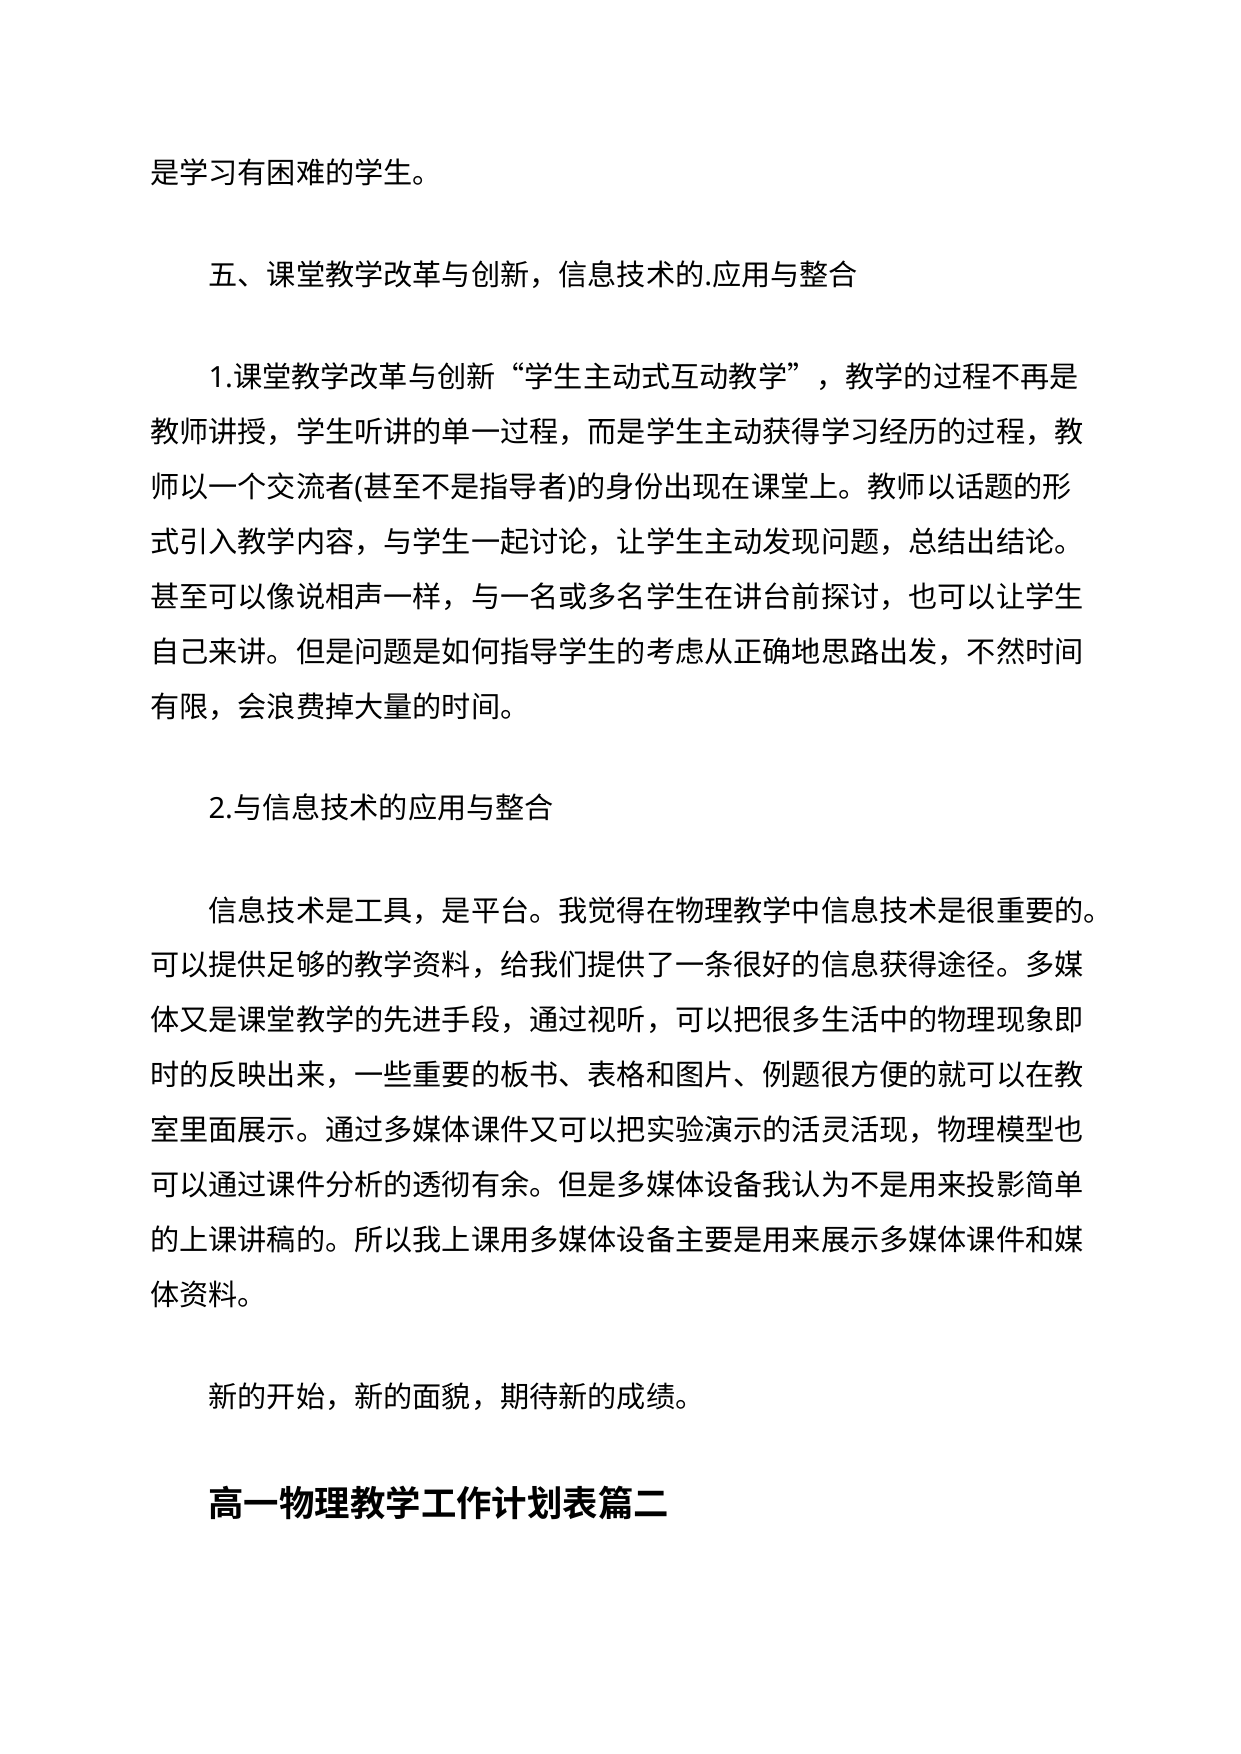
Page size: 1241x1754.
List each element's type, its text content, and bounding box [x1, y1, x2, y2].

text 五、课堂教学改革与创新，信息技术的.应用与整合 [150, 252, 1090, 294]
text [150, 150, 1090, 192]
text 信息技术是工具，是平台。我觉得在物理教学中信息技术是很重要的。可以提供足够的教学资料，给我们提供了一条很好的信息获得途径。多媒体又是课堂教学的先进手段，通过视听，可以把很多生活中的物理现象即时的反映出来，一些重要的板书、表格和图片、例题很方便的就可以在教室里面展示。通过多媒体课件又可以把实验演示的活灵活现，物理模型也可以通过课件分析的透彻有余。但是多媒体设备我认为不是用来投影简单的上课讲稿的。所以我上课用多媒体设备主要是用来展示多媒体课件和媒体资料。 [150, 887, 1090, 1314]
text 高一物理教学工作计划表篇二 [150, 1475, 1090, 1526]
text 新的开始，新的面貌，期待新的成绩。 [150, 1373, 1090, 1415]
text 2.与信息技术的应用与整合 [150, 785, 1090, 827]
text 1.课堂教学改革与创新“学生主动式互动教学”，教学的过程不再是教师讲授，学生听讲的单一过程，而是学生主动获得学习经历的过程，教师以一个交流者(甚至不是指导者)的身份出现在课堂上。教师以话题的形式引入教学内容，与学生一起讨论，让学生主动发现问题，总结出结论。甚至可以像说相声一样，与一名或多名学生在讲台前探讨，也可以让学生自己来讲。但是问题是如何指导学生的考虑从正确地思路出发，不然时间有限，会浪费掉大量的时间。 [150, 354, 1090, 726]
